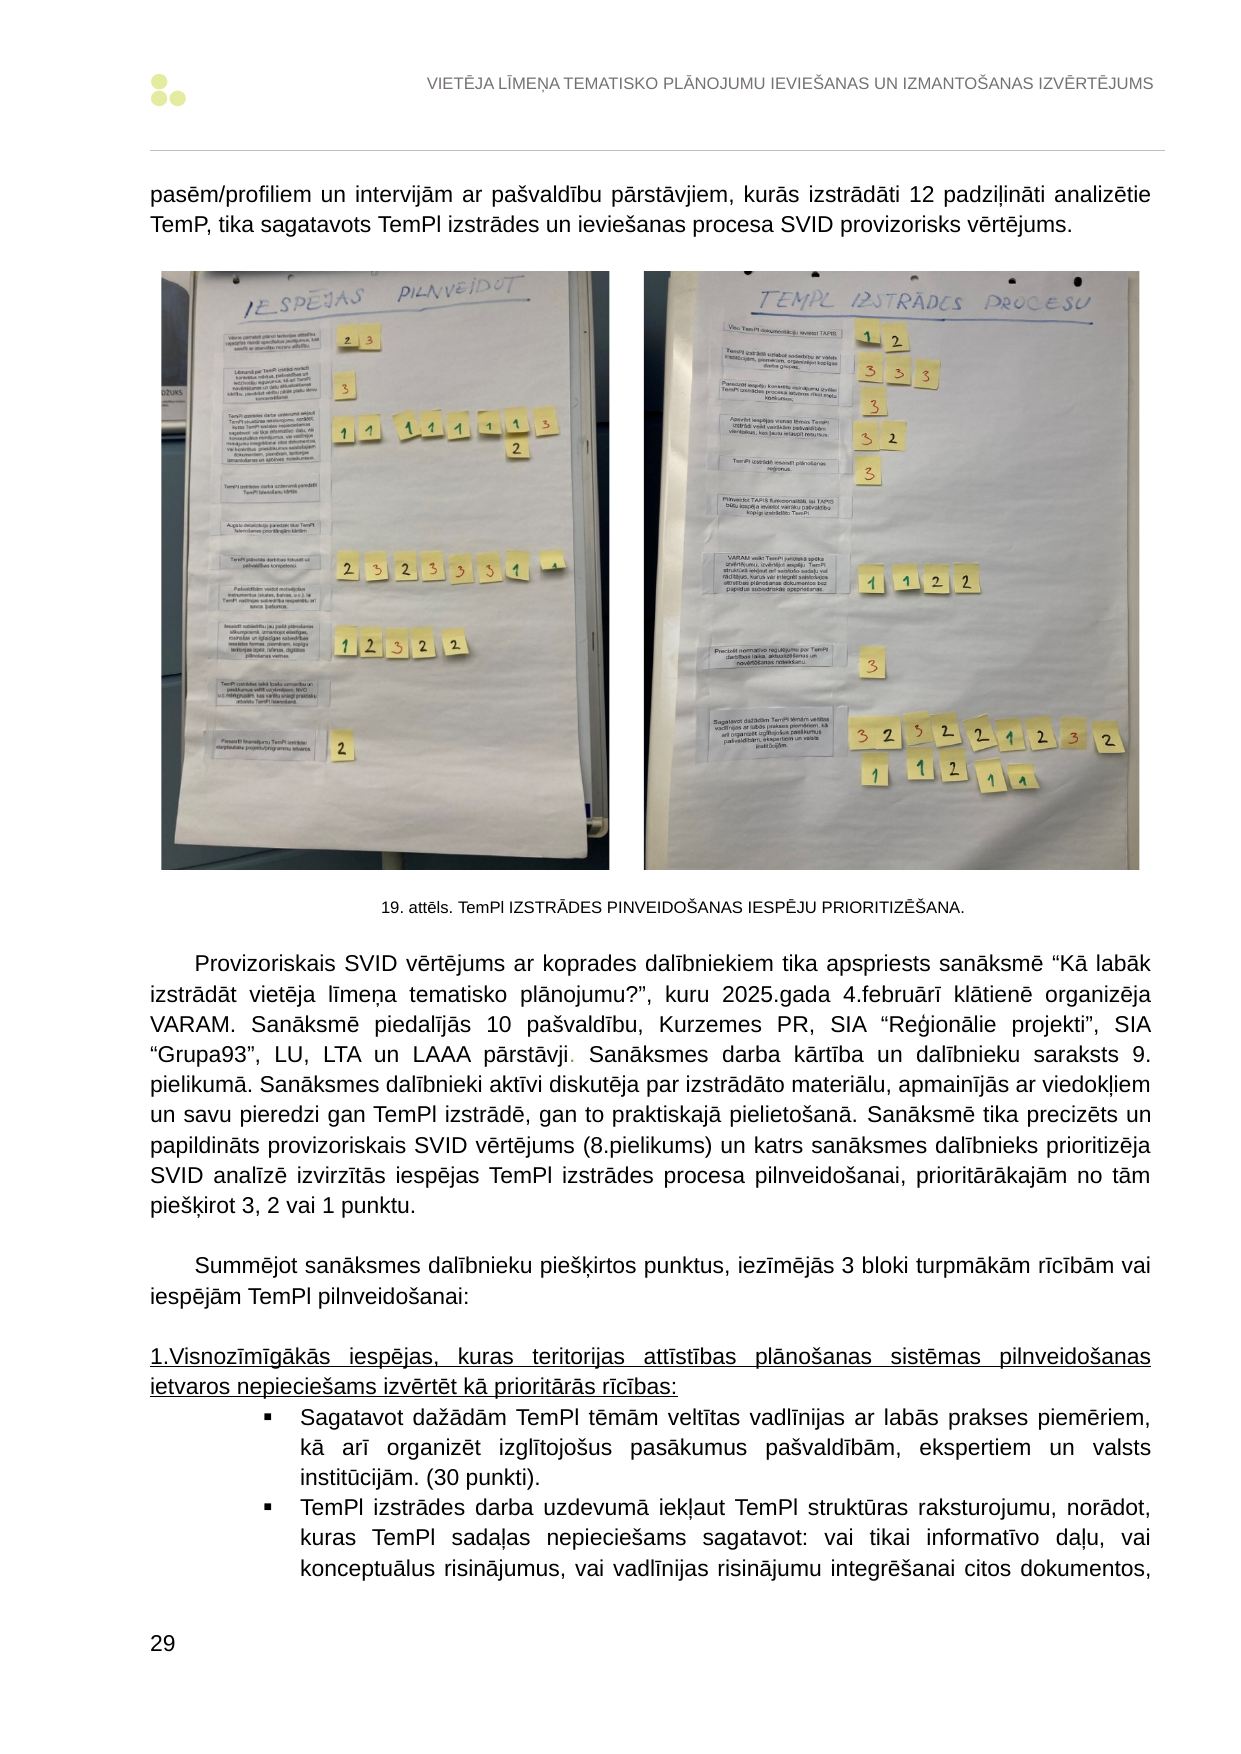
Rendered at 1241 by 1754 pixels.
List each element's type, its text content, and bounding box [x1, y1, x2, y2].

table_header [150, 272, 633, 876]
text Provizoriskais SVID vērtējums ar koprades dalībniekiem tika apspriests sanāksmē “Kā labāk izstrādāt vietēja līmeņa tematisko plānojumu?”, kuru 2025.gada 4.februārī klātienē organizēja VARAM. Sanāksmē piedalījās 10 pašvaldību, Kurzemes PR, SIA “Reģionālie projekti”, SIA “Grupa93”, LU, LTA un LAAA pārstāvji. Sanāksmes darba kārtība un dalībnieku saraksts 9. pielikumā. Sanāksmes dalībnieki aktīvi diskutēja par izstrādāto materiālu, apmainījās ar viedokļiem un savu pieredzi gan TemPl izstrādē, gan to praktiskajā pielietošanā. Sanāksmē tika precizēts un papildināts provizoriskais SVID vērtējums (8.pielikums) un katrs sanāksmes dalībnieks prioritizēja SVID analīzē izvirzītās iespējas TemPl izstrādes procesa pilnveidošanai, prioritārākajām no tām piešķirot 3, 2 vai 1 punktu. [150, 950, 1152, 1218]
list Sagatavot dažādām TemPl tēmām veltītas vadlīnijas ar labās prakses piemēriem, kā arī organizēt izglītojošus pasākumus pašvaldībām, ekspertiem un valsts institūcijām. (30 punkti). [262, 1403, 1152, 1490]
text 19. attēls. TemPl izstrādes pinveidošanas iespēju prioritizēšana. [150, 898, 1152, 917]
picture [643, 271, 1140, 870]
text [150, 181, 1152, 238]
picture [161, 271, 610, 870]
table_header [633, 272, 1151, 876]
text 1.Visnozīmīgākās iespējas, kuras teritorijas attīstības plānošanas sistēmas pilnveidošanas ietvaros nepieciešams izvērtēt kā prioritārās rīcības: [150, 1343, 1152, 1400]
picture [150, 73, 187, 107]
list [262, 1494, 1152, 1581]
text Summējot sanāksmes dalībnieku piešķirtos punktus, iezīmējās 3 bloki turpmākām rīcībām vai iespējām TemPl pilnveidošanai: [150, 1252, 1152, 1309]
